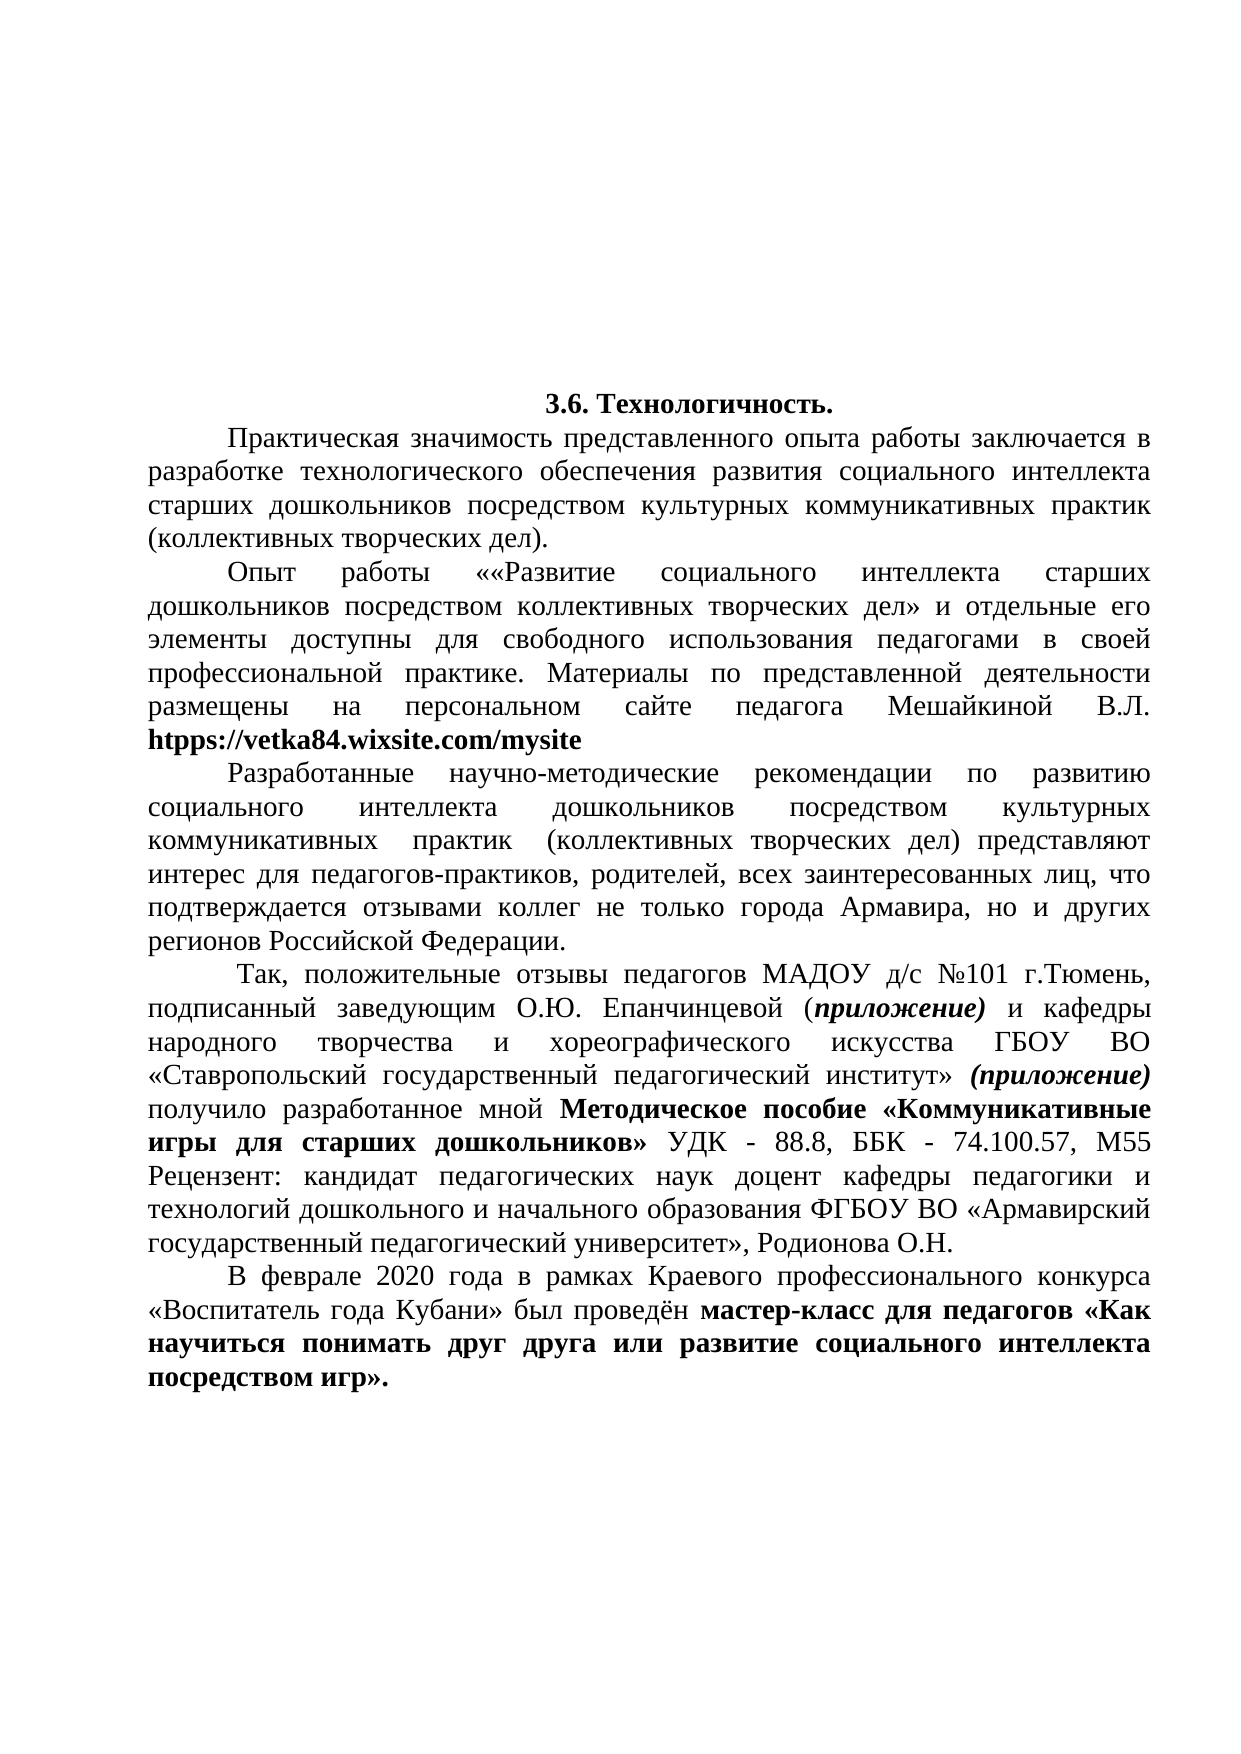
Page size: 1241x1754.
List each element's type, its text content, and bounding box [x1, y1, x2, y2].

text Разработанные научно-методические рекомендации по развитию социального интеллекта дошкольников посредством культурных коммуникативных практик (коллективных творческих дел) представляют интерес для педагогов-практиков, родителей, всех заинтересованных лиц, что подтверждается отзывами коллег не только города Армавира, но и других регионов Российской Федерации. [148, 755, 1152, 957]
text Так, положительные отзывы педагогов МАДОУ д/с №101 г.Тюмень, подписанный заведующим О.Ю. Епанчинцевой (приложение) и кафедры народного творчества и хореографического искусства ГБОУ ВО «Ставропольский государственный педагогический институт» (приложение) получило разработанное мной Методическое пособие «Коммуникативные игры для старших дошкольников» УДК - 88.8, ББК - 74.100.57, М55 Рецензент: кандидат педагогических наук доцент кафедры педагогики и технологий дошкольного и начального образования ФГБОУ ВО «Армавирский государственный педагогический университет», Родионова О.Н. [148, 957, 1152, 1258]
text Практическая значимость представленного опыта работы заключается в разработке технологического обеспечения развития социального интеллекта старших дошкольников посредством культурных коммуникативных практик (коллективных творческих дел). [148, 420, 1152, 554]
text Опыт работы ««Развитие социального интеллекта старших дошкольников посредством коллективных творческих дел» и отдельные его элементы доступны для свободного использования педагогами в своей профессиональной практике. Материалы по представленной деятельности размещены на персональном сайте педагога Мешайкиной В.Л. htpps://vetka84.wixsite.com/mysite [148, 554, 1152, 755]
text 3.6. Технологичность. [148, 386, 1152, 420]
text В феврале 2020 года в рамках Краевого профессионального конкурса «Воспитатель года Кубани» был проведён мастер-класс для педагогов «Как научиться понимать друг друга или развитие социального интеллекта посредством игр». [148, 1258, 1152, 1393]
